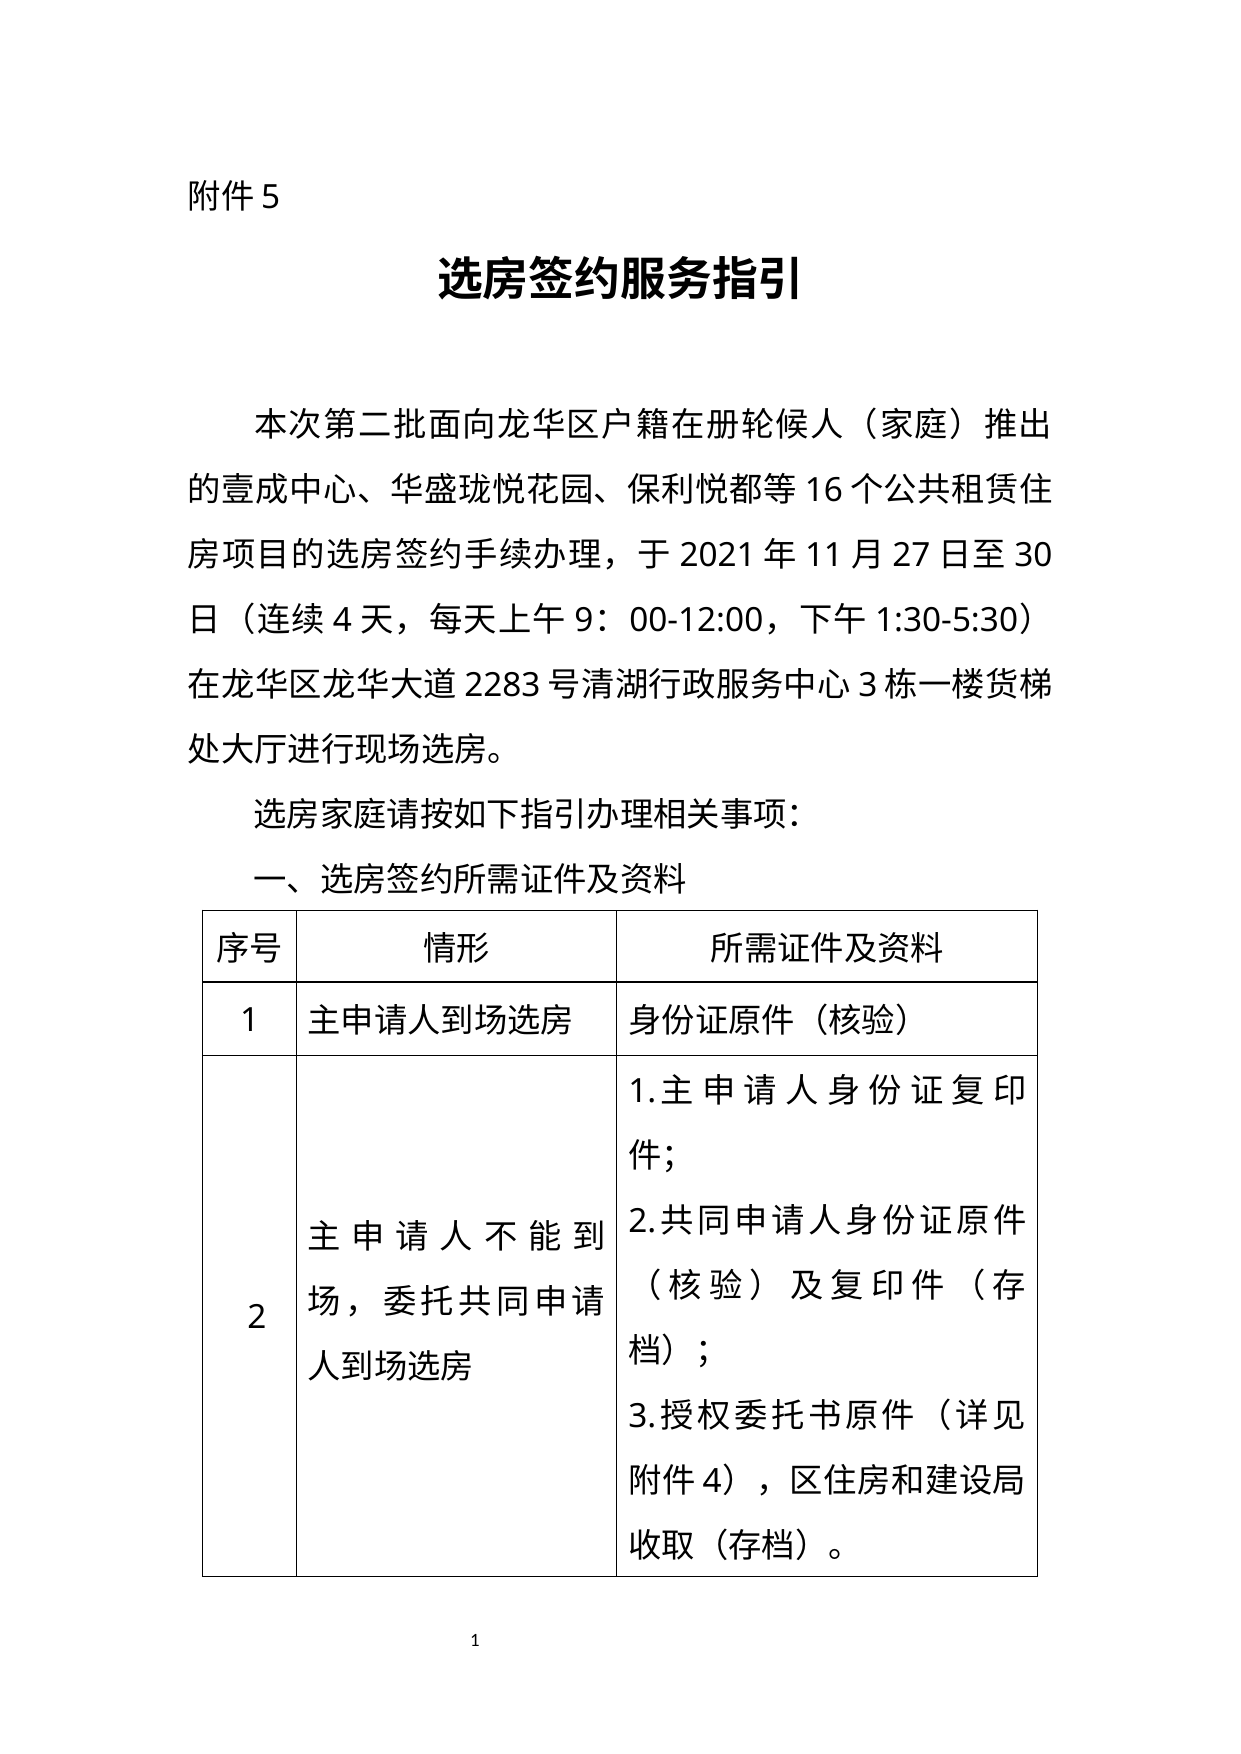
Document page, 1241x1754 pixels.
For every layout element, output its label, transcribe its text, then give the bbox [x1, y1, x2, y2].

table_cell 身份证原件（核验） [617, 983, 1037, 1054]
list 选房签约所需证件及资料 [187, 844, 1053, 909]
table_header 情形 [297, 911, 616, 981]
table_cell 1 [203, 983, 296, 1054]
text 选房签约服务指引 [187, 227, 1053, 324]
table_cell 2 [203, 1056, 296, 1576]
table_cell 主申请人不能到场，委托共同申请人到场选房 [297, 1056, 616, 1576]
table_cell 主申请人身份证复印件； 共同申请人身份证原件（核验）及复印件（存档）； 授权委托书原件（详见附件4），区住房和建设局收取（存档）。 [617, 1056, 1037, 1576]
table_header 所需证件及资料 [617, 911, 1037, 981]
text 选房家庭请按如下指引办理相关事项： [187, 779, 1053, 844]
table_cell 主申请人到场选房 [297, 983, 616, 1054]
text 附件5 [187, 162, 1053, 227]
text 本次第二批面向龙华区户籍在册轮候人（家庭）推出的壹成中心、华盛珑悦花园、保利悦都等16个公共租赁住房项目的选房签约手续办理，于2021年11月27日至30日（连续4天，每天上午9：00-12:00，下午1:30-5:30）在龙华区龙华大道2283号清湖行政服务中心3栋一楼货梯处大厅进行现场选房。 [187, 389, 1053, 779]
table_header 序号 [203, 911, 296, 981]
